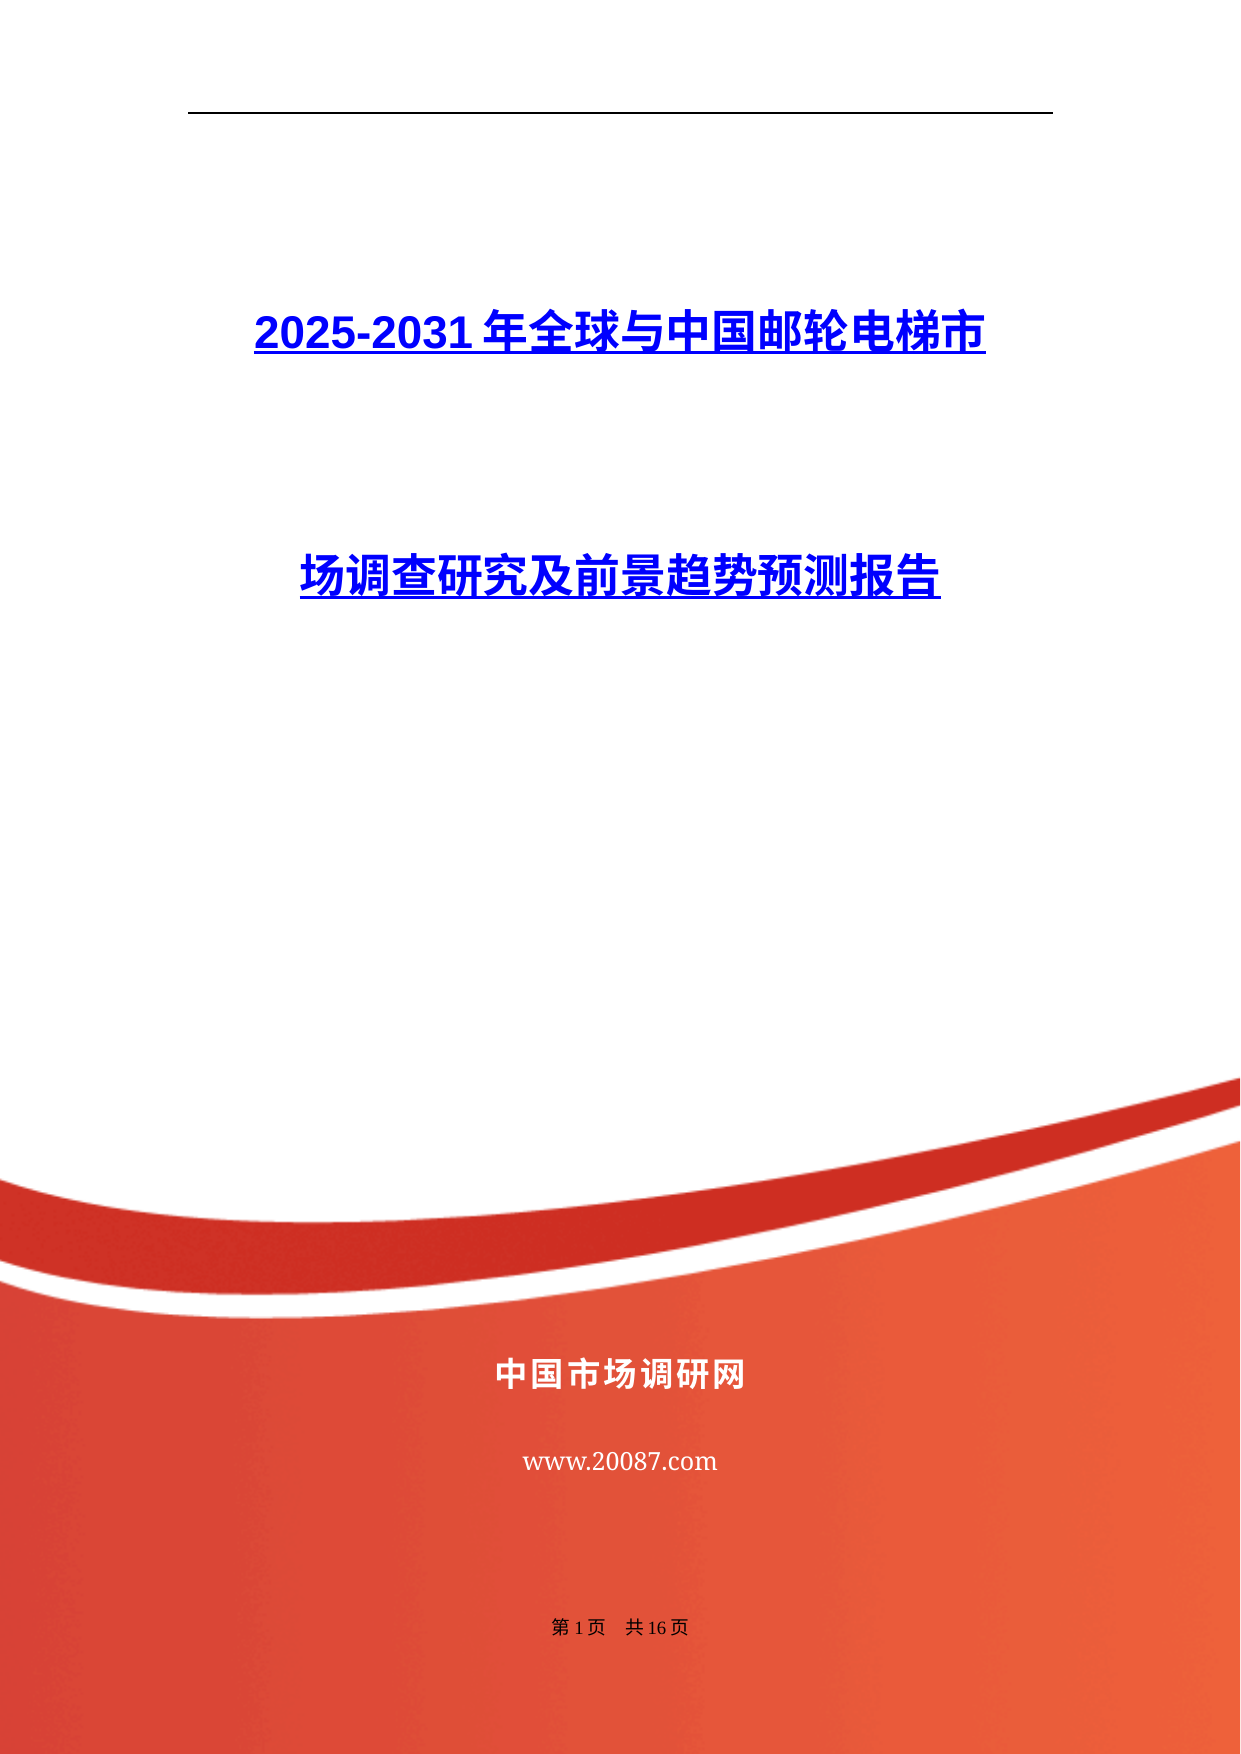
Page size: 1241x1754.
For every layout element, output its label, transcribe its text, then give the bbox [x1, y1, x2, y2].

subtitle 中国市场调研网 [187, 1339, 1053, 1404]
text www.20087.com [187, 1428, 1053, 1493]
picture [0, 1006, 1241, 1754]
table_header 2025-2031年全球与中国邮轮电梯市场调查研究及前景趋势预测报告 [188, 207, 1053, 773]
